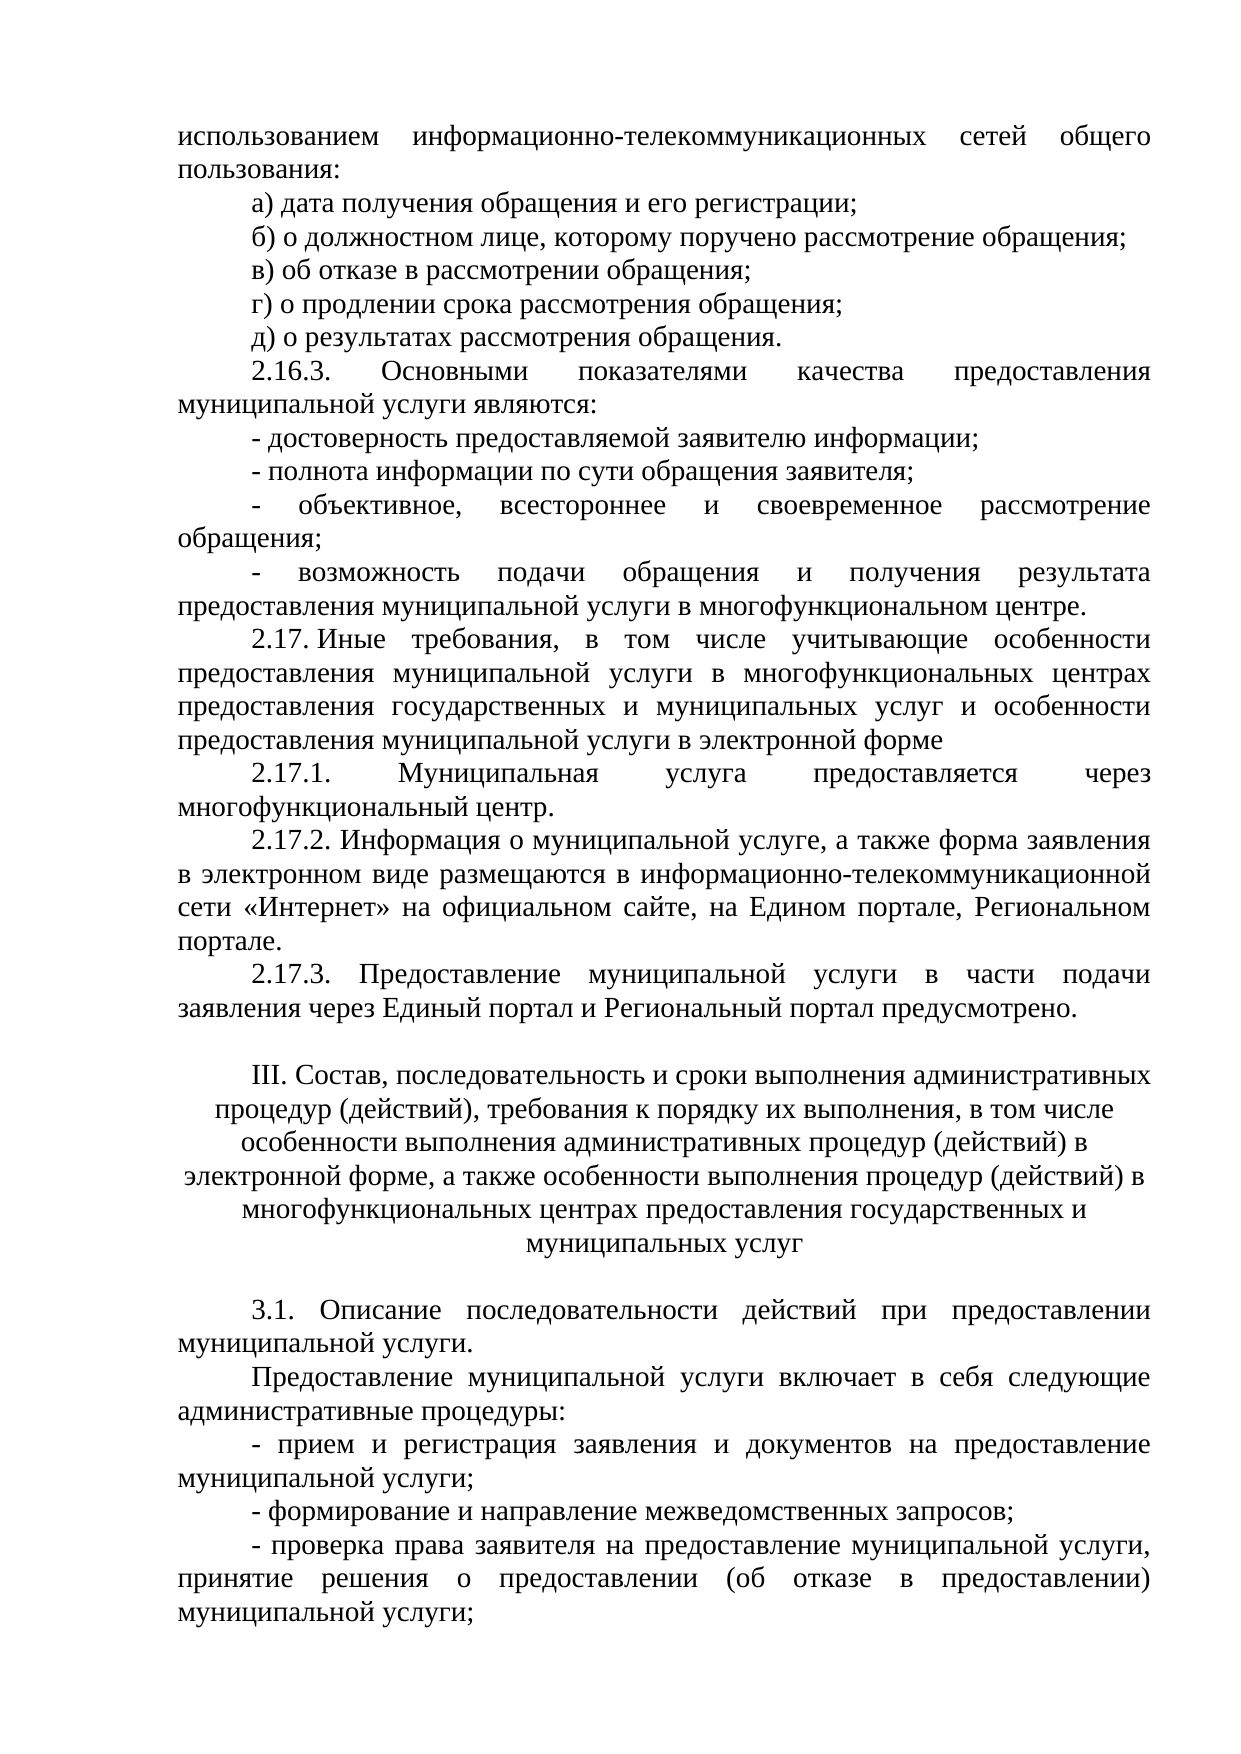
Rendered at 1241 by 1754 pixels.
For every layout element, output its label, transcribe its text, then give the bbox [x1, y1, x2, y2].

text 2.17.2. Информация о муниципальной услуге, а также форма заявления в электронном виде размещаются в информационно-телекоммуникационной сети «Интернет» на официальном сайте, на Едином портале, Региональном портале. [177, 822, 1152, 957]
text 2.17.1. Муниципальная услуга предоставляется через многофункциональный центр. [177, 755, 1152, 822]
text д) о результатах рассмотрения обращения. [177, 319, 1152, 353]
text - прием и регистрация заявления и документов на предоставление муниципальной услуги; [177, 1426, 1152, 1493]
text - возможность подачи обращения и получения результата предоставления муниципальной услуги в многофункциональном центре. [177, 554, 1152, 621]
text III. Состав, последовательность и сроки выполнения административных процедур (действий), требования к порядку их выполнения, в том числе особенности выполнения административных процедур (действий) в электронной форме, а также особенности выполнения процедур (действий) в многофункциональных центрах предоставления государственных и муниципальных услуг [177, 1057, 1152, 1258]
text 2.17. Иные требования, в том числе учитывающие особенности предоставления муниципальной услуги в многофункциональных центрах предоставления государственных и муниципальных услуг и особенности предоставления муниципальной услуги в электронной форме [177, 621, 1152, 755]
text Предоставление муниципальной услуги включает в себя следующие административные процедуры: [177, 1359, 1152, 1426]
text - проверка права заявителя на предоставление муниципальной услуги, принятие решения о предоставлении (об отказе в предоставлении) муниципальной услуги; [177, 1527, 1152, 1627]
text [177, 118, 1152, 185]
text - формирование и направление межведомственных запросов; [177, 1493, 1152, 1527]
text - объективное, всестороннее и своевременное рассмотрение обращения; [177, 487, 1152, 554]
text 2.17.3. Предоставление муниципальной услуги в части подачи заявления через Единый портал и Региональный портал предусмотрено. [177, 957, 1152, 1024]
text в) об отказе в рассмотрении обращения; [177, 252, 1152, 286]
text - достоверность предоставляемой заявителю информации; [177, 420, 1152, 453]
text а) дата получения обращения и его регистрации; [177, 185, 1152, 219]
text 2.16.3. Основными показателями качества предоставления муниципальной услуги являются: [177, 353, 1152, 420]
text 3.1. Описание последовательности действий при предоставлении муниципальной услуги. [177, 1292, 1152, 1359]
text - полнота информации по сути обращения заявителя; [177, 453, 1152, 487]
text б) о должностном лице, которому поручено рассмотрение обращения; [177, 219, 1152, 252]
text г) о продлении срока рассмотрения обращения; [177, 286, 1152, 319]
